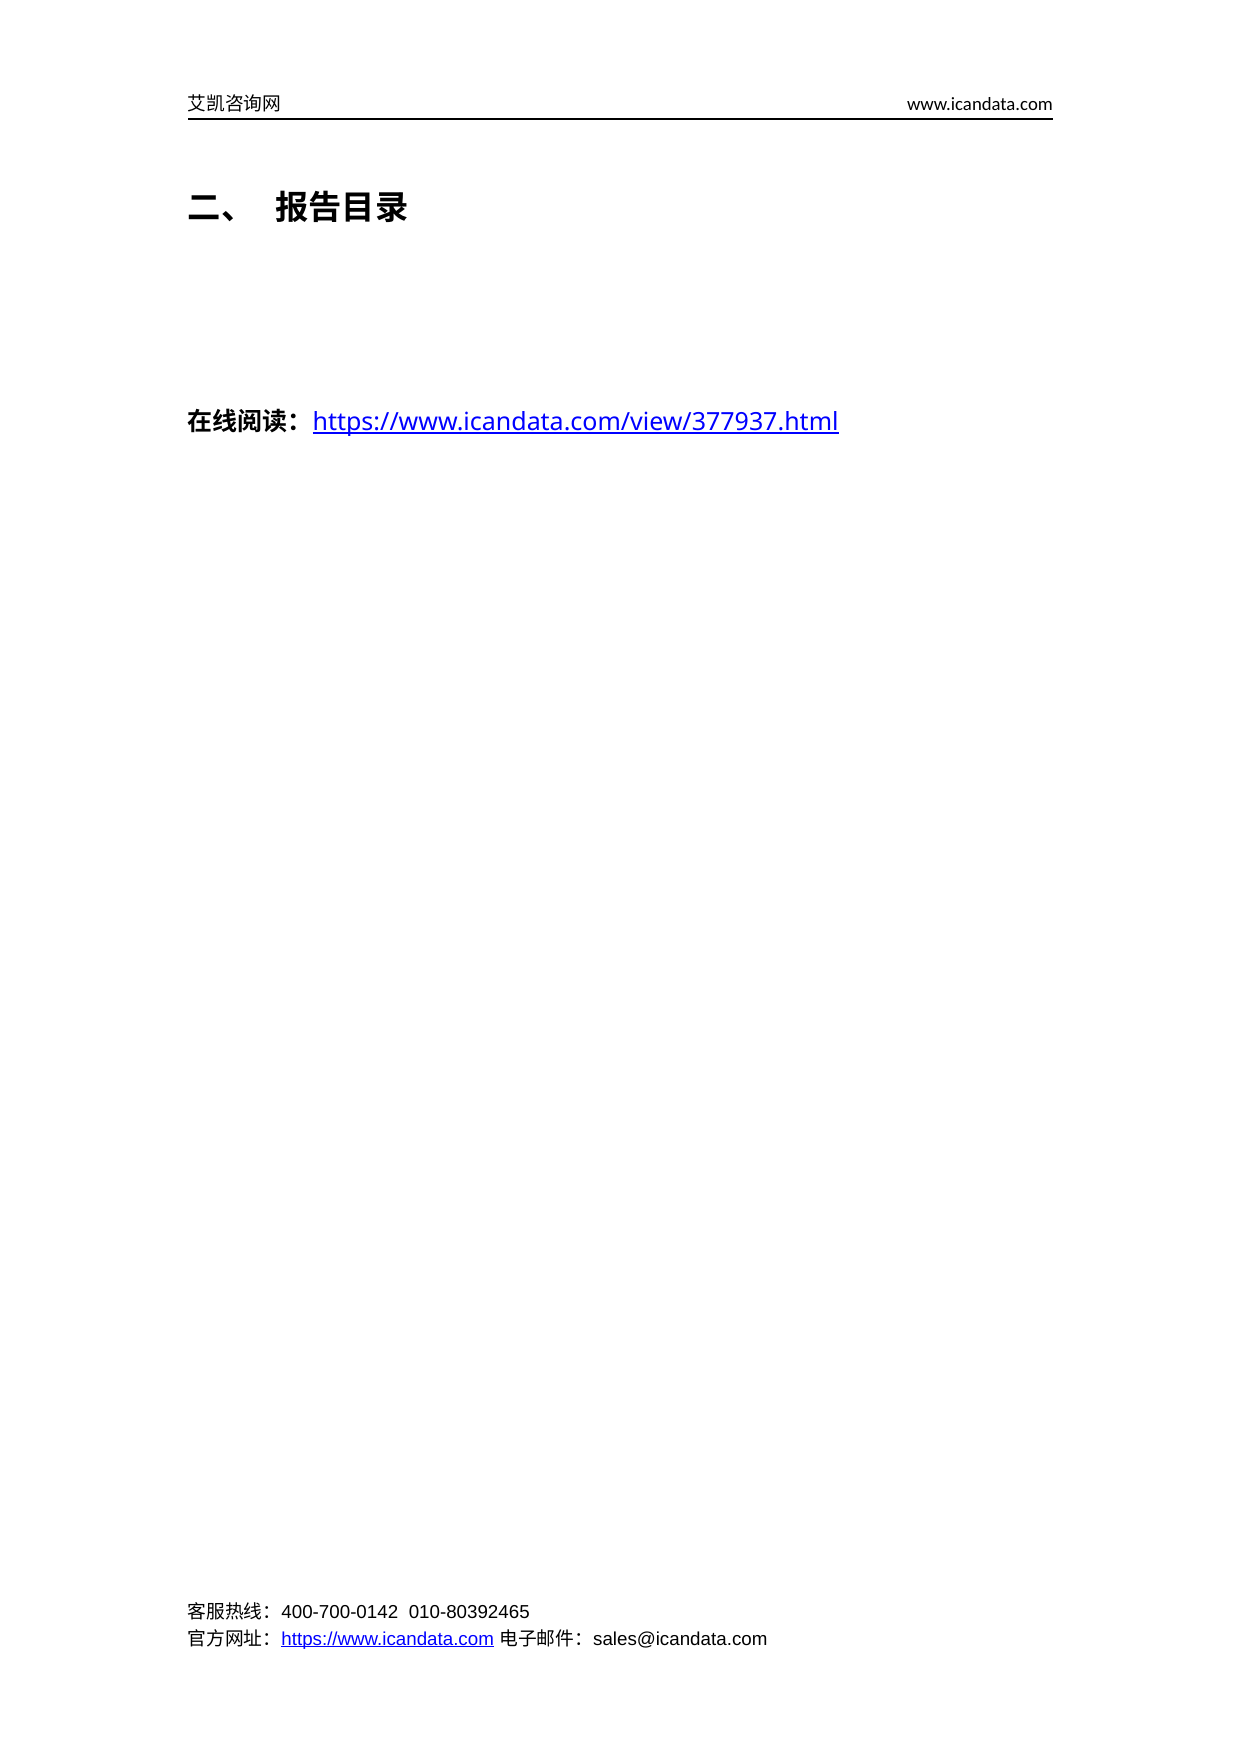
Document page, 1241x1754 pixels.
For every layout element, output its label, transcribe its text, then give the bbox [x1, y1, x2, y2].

subtitle 报告目录 [187, 172, 1053, 237]
text 在线阅读：https://www.icandata.com/view/377937.html [187, 387, 1053, 452]
